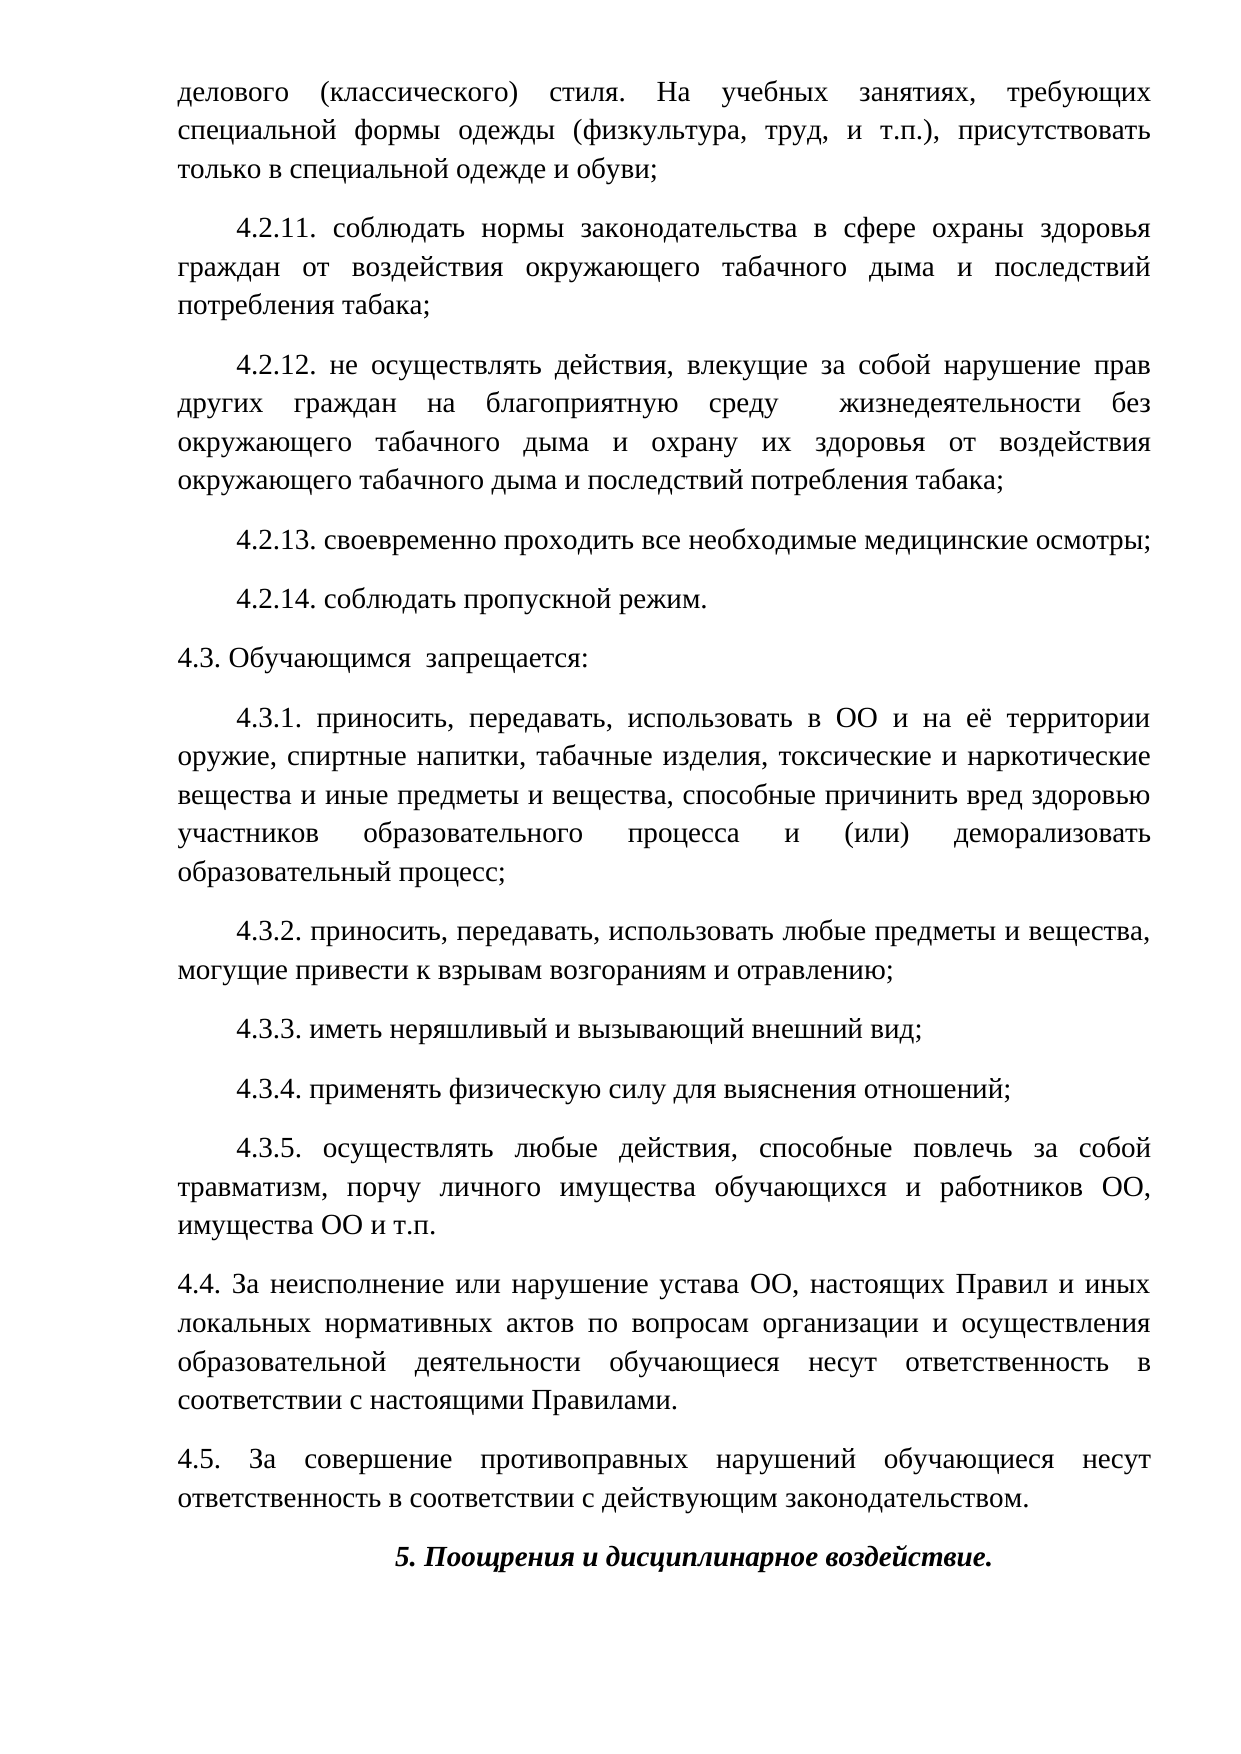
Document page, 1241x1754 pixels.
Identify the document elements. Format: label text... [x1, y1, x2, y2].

text 4.3.3. иметь неряшливый и вызывающий внешний вид; [177, 1011, 1152, 1045]
text 4.3.5. осуществлять любые действия, способные повлечь за собой травматизм, порчу личного имущества обучающихся и работников ОО, имущества ОО и т.п. [177, 1130, 1152, 1241]
text 4.2.13. своевременно проходить все необходимые медицинские осмотры; [177, 522, 1152, 555]
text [177, 74, 1152, 184]
text 4.2.12. не осуществлять действия, влекущие за собой нарушение прав других граждан на благоприятную среду жизнедеятельности без окружающего табачного дыма и охрану их здоровья от воздействия окружающего табачного дыма и последствий потребления табака; [177, 347, 1152, 496]
text 5. Поощрения и дисциплинарное воздействие. [177, 1539, 1152, 1573]
text 4.2.11. соблюдать нормы законодательства в сфере охраны здоровья граждан от воздействия окружающего табачного дыма и последствий потребления табака; [177, 210, 1152, 321]
text 4.4. За неисполнение или нарушение устава ОО, настоящих Правил и иных локальных нормативных актов по вопросам организации и осуществления образовательной деятельности обучающиеся несут ответственность в соответствии с настоящими Правилами. [177, 1267, 1152, 1416]
text 4.3.1. приносить, передавать, использовать в ОО и на её территории оружие, спиртные напитки, табачные изделия, токсические и наркотические вещества и иные предметы и вещества, способные причинить вред здоровью участников образовательного процесса и (или) деморализовать образовательный процесс; [177, 700, 1152, 888]
text 4.3.2. приносить, передавать, использовать любые предметы и вещества, могущие привести к взрывам возгораниям и отравлению; [177, 913, 1152, 986]
text 4.2.14. соблюдать пропускной режим. [177, 581, 1152, 615]
text 4.3. Обучающимся запрещается: [177, 641, 1152, 674]
text 4.5. За совершение противоправных нарушений обучающиеся несут ответственность в соответствии с действующим законодательством. [177, 1442, 1152, 1514]
text 4.3.4. применять физическую силу для выяснения отношений; [177, 1071, 1152, 1104]
